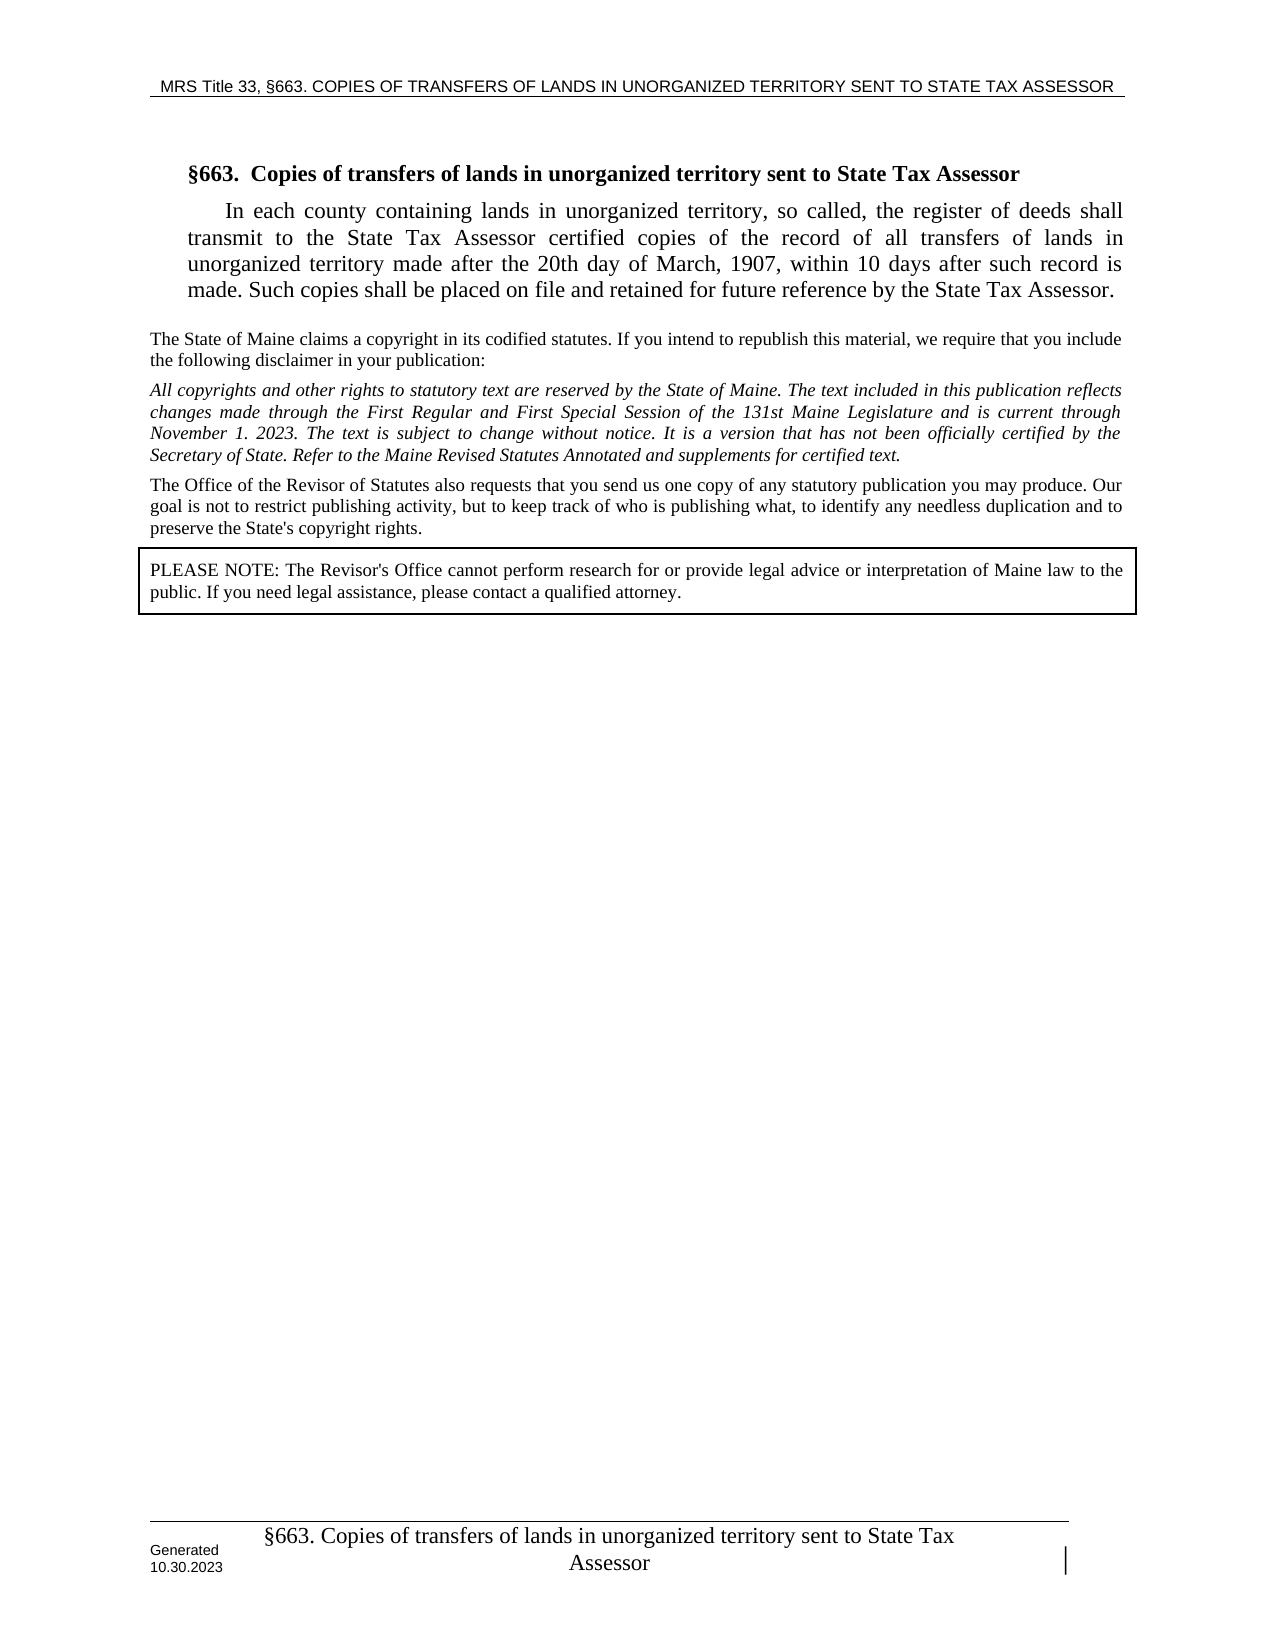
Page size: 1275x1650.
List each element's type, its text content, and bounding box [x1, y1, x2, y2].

text In each county containing lands in unorganized territory, so called, the register of deeds shall transmit to the State Tax Assessor certified copies of the record of all transfers of lands in unorganized territory made after the 20th day of March, 1907, within 10 days after such record is made. Such copies shall be placed on file and retained for future reference by the State Tax Assessor. [187, 197, 1125, 303]
text PLEASE NOTE: The Revisor's Office cannot perform research for or provide legal advice or interpretation of Maine law to the public. If you need legal assistance, please contact a qualified attorney. [140, 549, 1135, 613]
text All copyrights and other rights to statutory text are reserved by the State of Maine. The text included in this publication reflects changes made through the First Regular and First Special Session of the 131st Maine Legislature and is current through November 1. 2023 . The text is subject to change without notice. It is a version that has not been officially certified by the Secretary of State. Refer to the Maine Revised Statutes Annotated and supplements for certified text. [150, 379, 1125, 465]
text The State of Maine claims a copyright in its codified statutes. If you intend to republish this material, we require that you include the following disclaimer in your publication: [150, 328, 1125, 371]
text The Office of the Revisor of Statutes also requests that you send us one copy of any statutory publication you may produce. Our goal is not to restrict publishing activity, but to keep track of who is publishing what, to identify any needless duplication and to preserve the State's copyright rights. [150, 474, 1125, 538]
text §663. Copies of transfers of lands in unorganized territory sent to State Tax Assessor [187, 160, 1125, 187]
